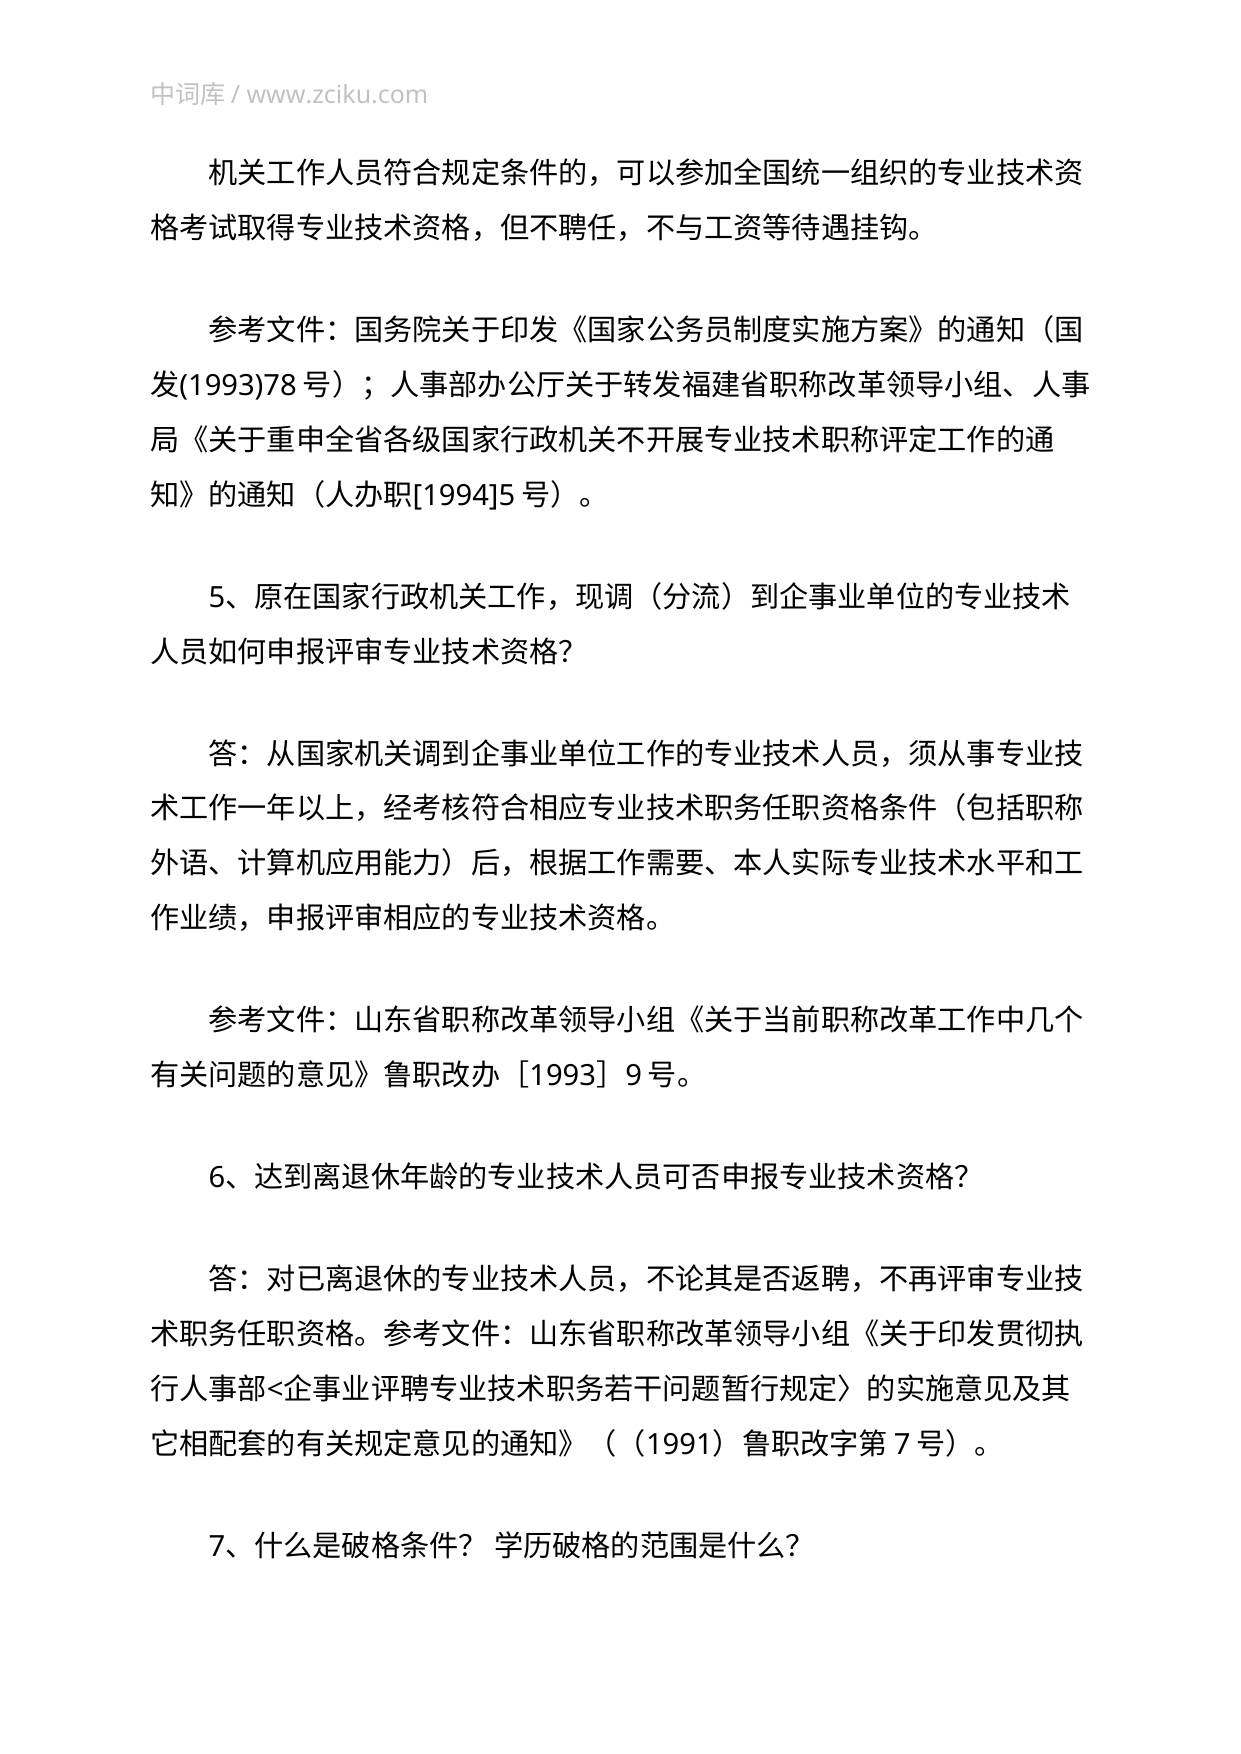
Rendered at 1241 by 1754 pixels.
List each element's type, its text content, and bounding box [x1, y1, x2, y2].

text 答：从国家机关调到企事业单位工作的专业技术人员，须从事专业技术工作一年以上，经考核符合相应专业技术职务任职资格条件（包括职称外语、计算机应用能力）后，根据工作需要、本人实际专业技术水平和工作业绩，申报评审相应的专业技术资格。 [150, 730, 1090, 937]
text 机关工作人员符合规定条件的，可以参加全国统一组织的专业技术资格考试取得专业技术资格，但不聘任，不与工资等待遇挂钩。 [150, 150, 1090, 247]
text 参考文件：山东省职称改革领导小组《关于当前职称改革工作中几个有关问题的意见》鲁职改办［1993］9号。 [150, 997, 1090, 1094]
text 参考文件：国务院关于印发《国家公务员制度实施方案》的通知（国发(1993)78号）；人事部办公厅关于转发福建省职称改革领导小组、人事局《关于重申全省各级国家行政机关不开展专业技术职称评定工作的通知》的通知（人办职[1994]5号）。 [150, 307, 1090, 514]
text 6、达到离退休年龄的专业技术人员可否申报专业技术资格？ [150, 1153, 1090, 1196]
text 5、原在国家行政机关工作，现调（分流）到企事业单位的专业技术人员如何申报评审专业技术资格？ [150, 573, 1090, 671]
text 7、什么是破格条件？ 学历破格的范围是什么？ [150, 1522, 1090, 1565]
text 答：对已离退休的专业技术人员，不论其是否返聘，不再评审专业技术职务任职资格。参考文件：山东省职称改革领导小组《关于印发贯彻执行人事部<企事业评聘专业技术职务若干问题暂行规定〉的实施意见及其它相配套的有关规定意见的通知》（（1991）鲁职改字第7号）。 [150, 1256, 1090, 1463]
